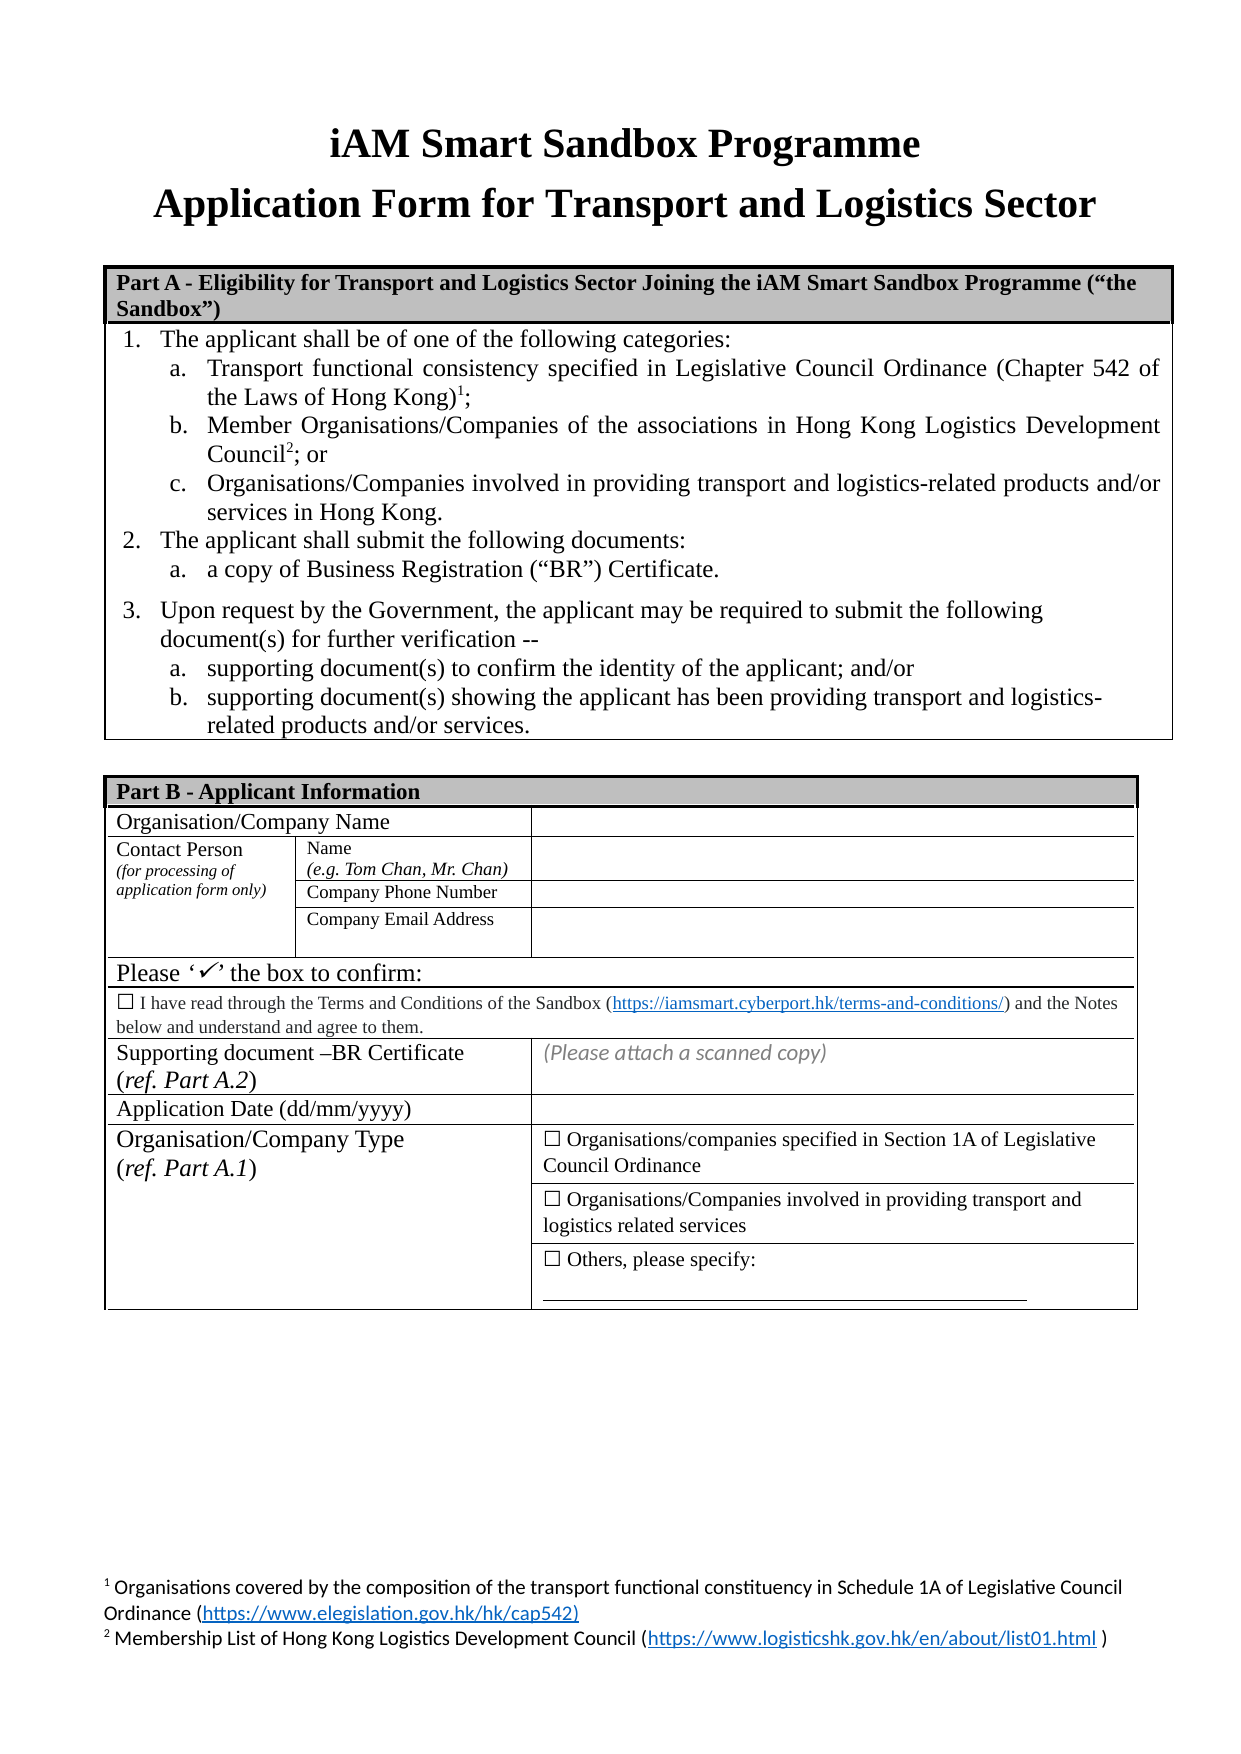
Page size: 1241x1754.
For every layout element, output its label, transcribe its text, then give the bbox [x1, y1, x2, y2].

table_cell Organisation/Company Name [106, 806, 531, 836]
table_cell Supporting document –BR Certificate (ref. Part A.2) [106, 1038, 531, 1094]
table_cell [532, 836, 1137, 880]
table_cell [532, 805, 1137, 836]
table_cell Organisation/Company Type (ref. Part A.1) [106, 1124, 531, 1309]
table_cell [532, 880, 1137, 907]
table_header Part A - Eligibility for Transport and Logistics Sector Joining the iAM Smart Sandbox Programme (“the Sandbox”) [107, 269, 1171, 321]
table_cell The applicant shall be of one of the following categories: Transport functional consistency specified in Legislative Council Ordinance (Chapter 542 of the Laws of Hong Kong); Member Organisations/Companies of the associations in Hong Kong Logistics Development Council; or Organisations/Companies involved in providing transport and logistics-related products and/or services in Hong Kong. The applicant shall submit the following documents: a copy of Business Registration (“BR”) Certificate. Upon request by the Government, the applicant may be required to submit the following document(s) for further verification -- supporting document(s) to confirm the identity of the applicant; and/or supporting document(s) showing the applicant has been providing transport and logistics-related products and/or services. [106, 321, 1172, 739]
table_cell Application Date (dd/mm/yyyy) [106, 1094, 531, 1123]
table_cell [532, 907, 1137, 957]
table_header Part B - Applicant Information [107, 778, 1136, 804]
text Application Form for Transport and Logistics Sector [103, 179, 1146, 227]
table_cell Organisations/companies specified in Section 1A of Legislative Council Ordinance [532, 1124, 1137, 1183]
table_cell Organisations/Companies involved in providing transport and logistics related services [532, 1183, 1137, 1243]
table_cell [532, 1094, 1137, 1123]
table_cell Others, please specify: [532, 1243, 1137, 1309]
table_cell Contact Person (for processing of application form only) [106, 836, 295, 957]
table_cell Please ‘’ the box to confirm: [106, 957, 1137, 986]
table_cell Company Email Address [296, 908, 531, 957]
table_cell Name (e.g. Tom Chan, Mr. Chan) [296, 837, 531, 880]
text iAM Smart Sandbox Programme [103, 118, 1146, 166]
table_cell Company Phone Number [296, 881, 531, 907]
table_cell I have read through the Terms and Conditions of the Sandbox (https://iamsmart.cyberport.hk/terms-and-conditions/) and the Notes below and understand and agree to them. [106, 986, 1137, 1037]
table_cell (Please attach a scanned copy) [532, 1038, 1137, 1094]
